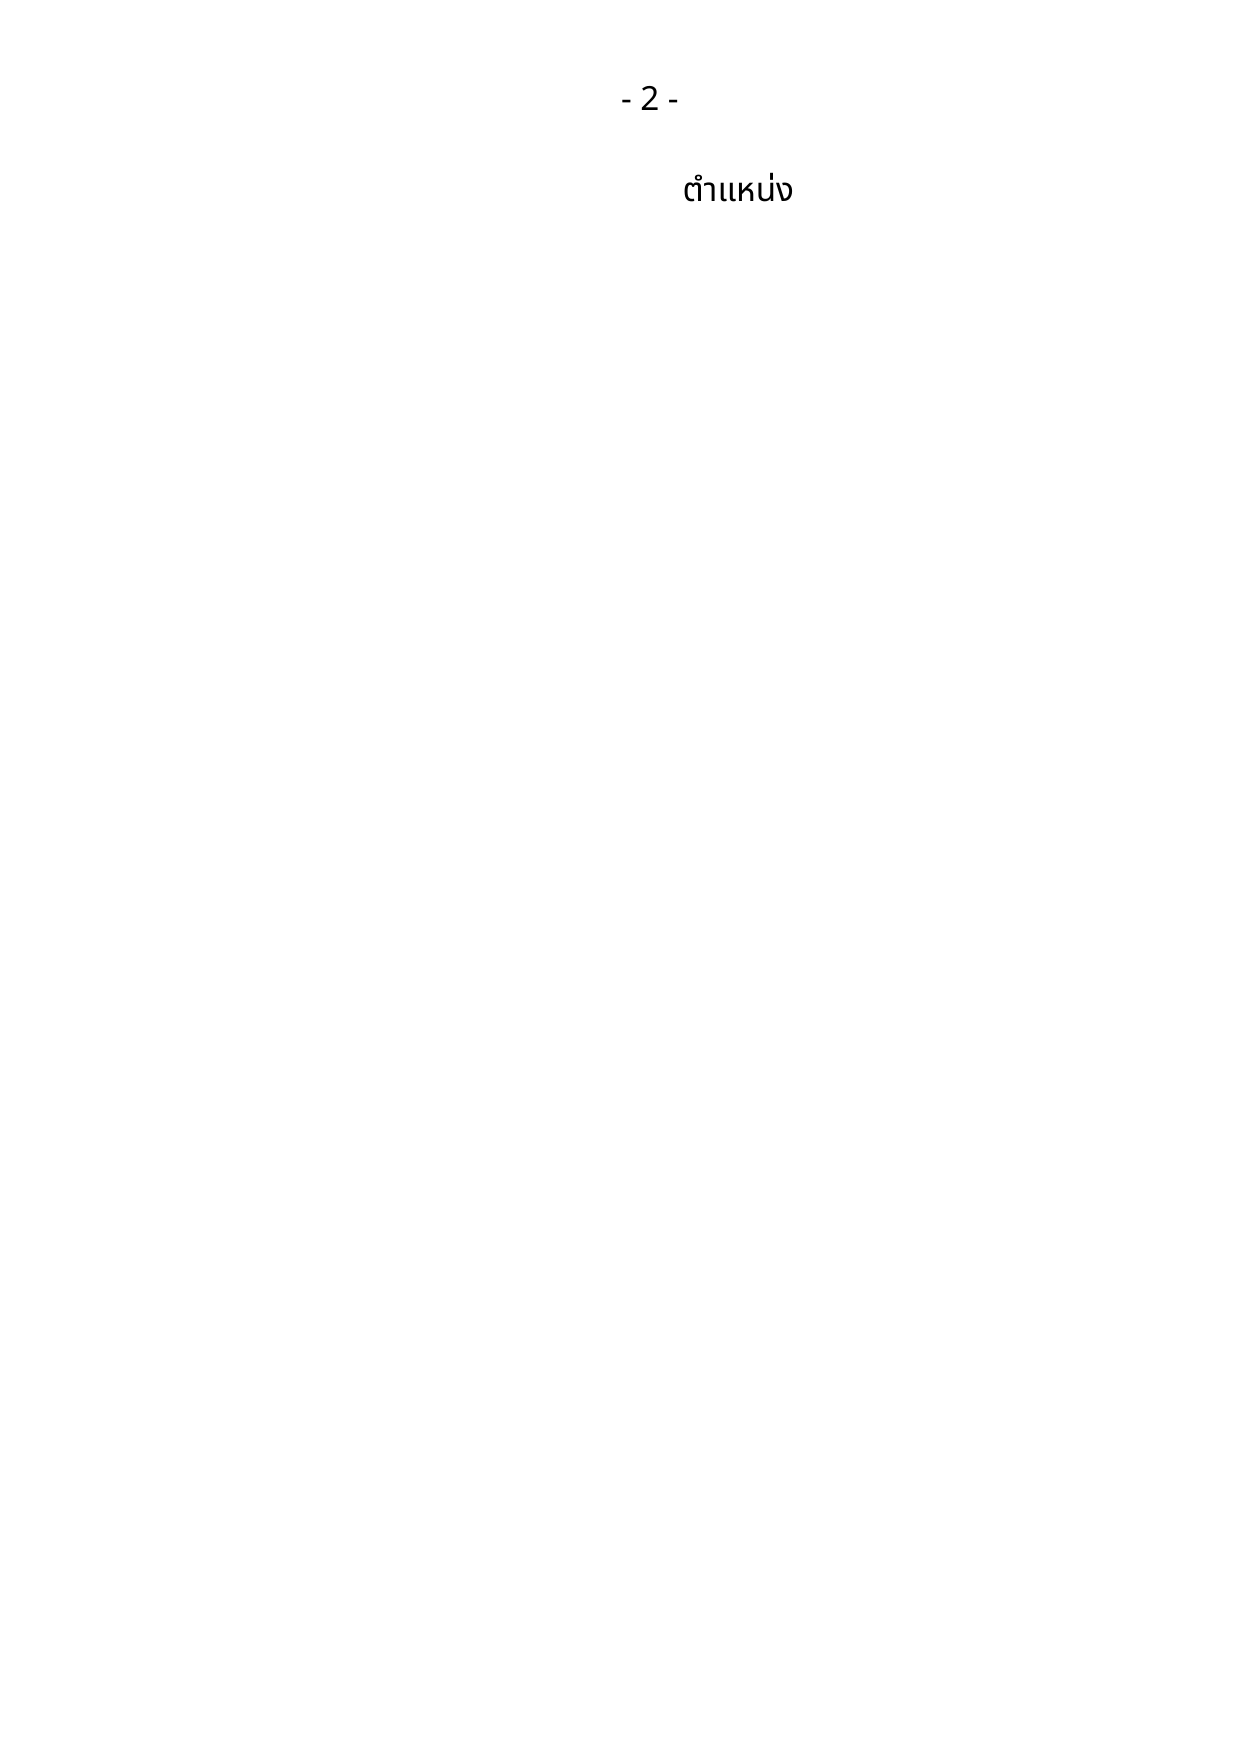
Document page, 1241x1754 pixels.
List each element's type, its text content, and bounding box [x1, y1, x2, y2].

text ตำแหน่ง [177, 166, 1122, 216]
